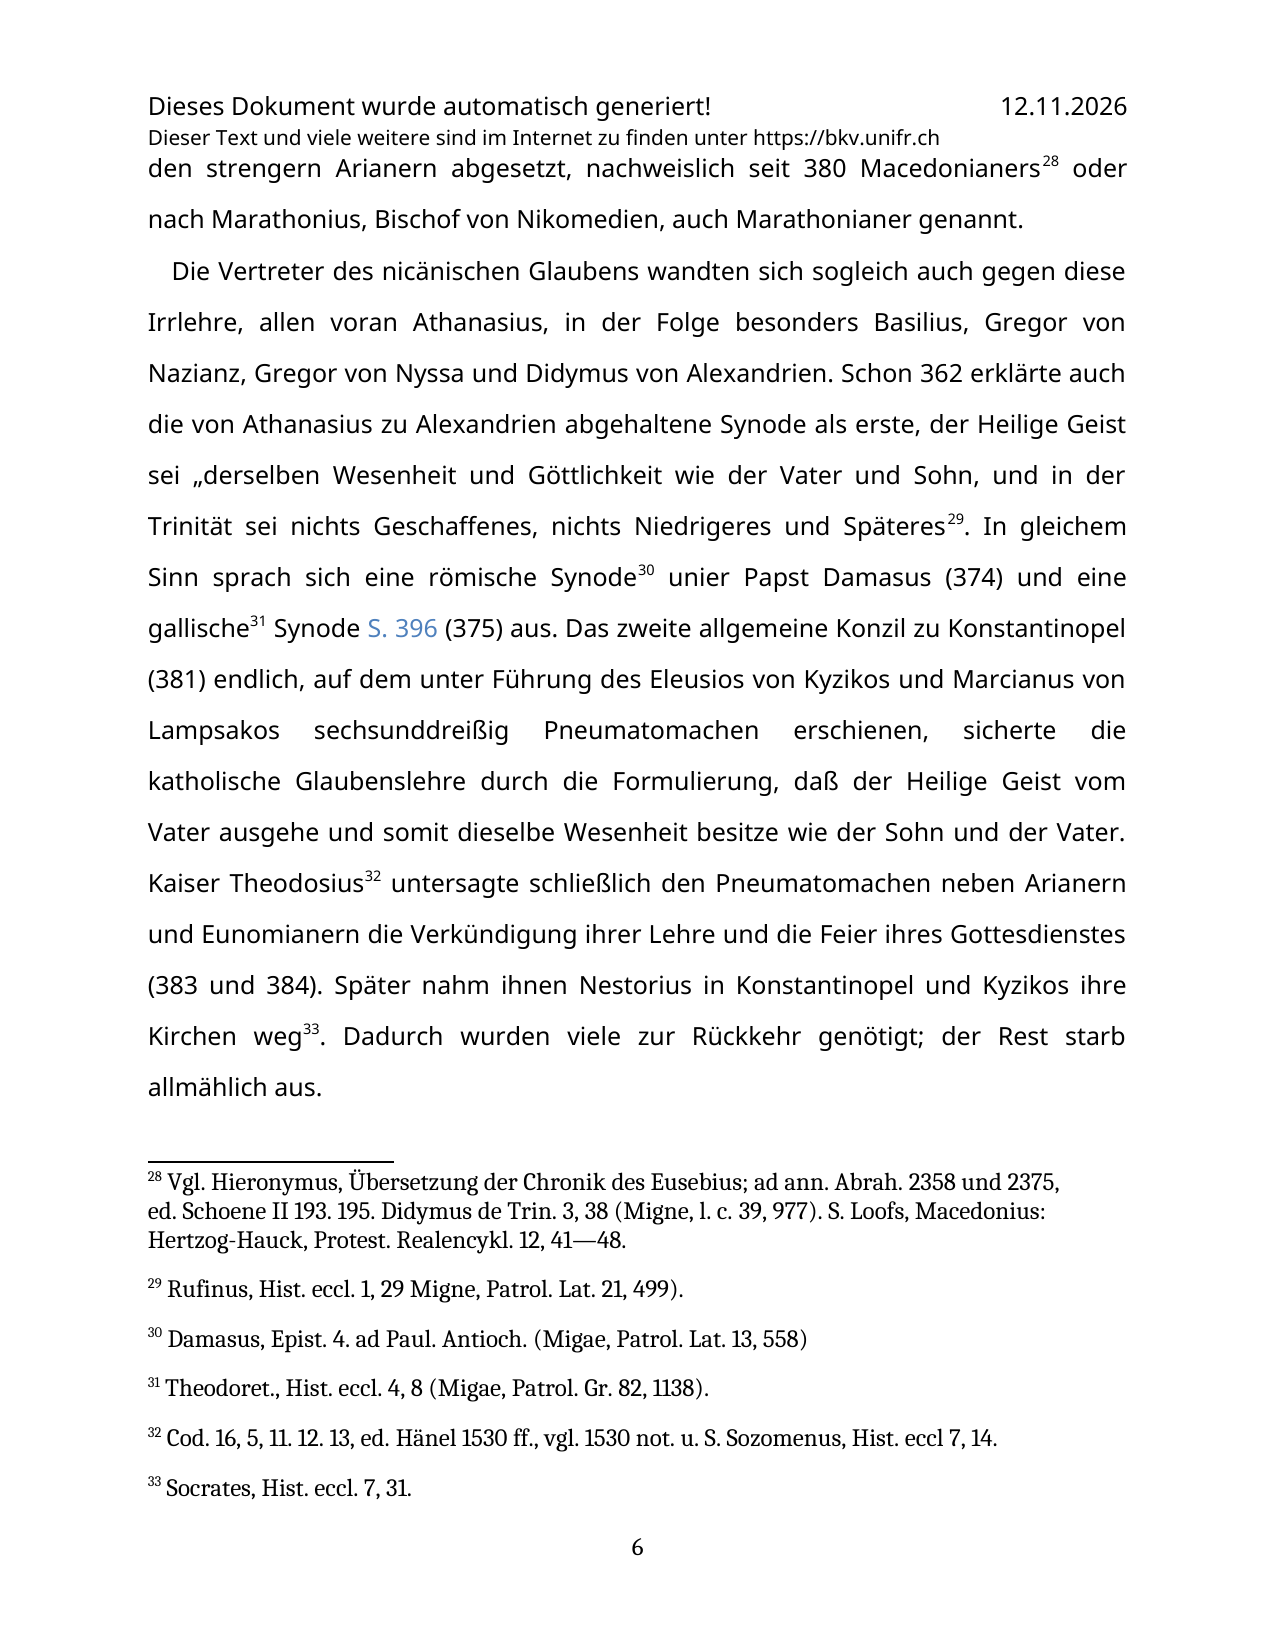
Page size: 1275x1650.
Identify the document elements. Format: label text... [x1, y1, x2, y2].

text Die Vertreter des nicänischen Glaubens wandten sich sogleich auch gegen diese Irrlehre, allen voran Athanasius, in der Folge besonders Basilius, Gregor von Nazianz, Gregor von Nyssa und Didymus von Alexandrien. Schon 362 erklärte auch die von Athanasius zu Alexandrien abgehaltene Synode als erste, der Heilige Geist sei „derselben Wesenheit und Göttlichkeit wie der Vater und Sohn, und in der Trinität sei nichts Geschaffenes, nichts Niedrigeres und Späteres. In gleichem Sinn sprach sich eine römische Synode unier Papst Damasus (374) und eine gallische Synode S. 396 (375) aus. Das zweite allgemeine Konzil zu Konstantinopel (381) endlich, auf dem unter Führung des Eleusios von Kyzikos und Marcianus von Lampsakos sechsunddreißig Pneumatomachen erschienen, sicherte die katholische Glaubenslehre durch die Formulierung, daß der Heilige Geist vom Vater ausgehe und somit dieselbe Wesenheit besitze wie der Sohn und der Vater. Kaiser Theodosius untersagte schließlich den Pneumatomachen neben Arianern und Eunomianern die Verkündigung ihrer Lehre und die Feier ihres Gottesdienstes (383 und 384). Später nahm ihnen Nestorius in Konstantinopel und Kyzikos ihre Kirchen weg. Dadurch wurden viele zur Rückkehr genötigt; der Rest starb allmählich aus. [148, 253, 1127, 1104]
